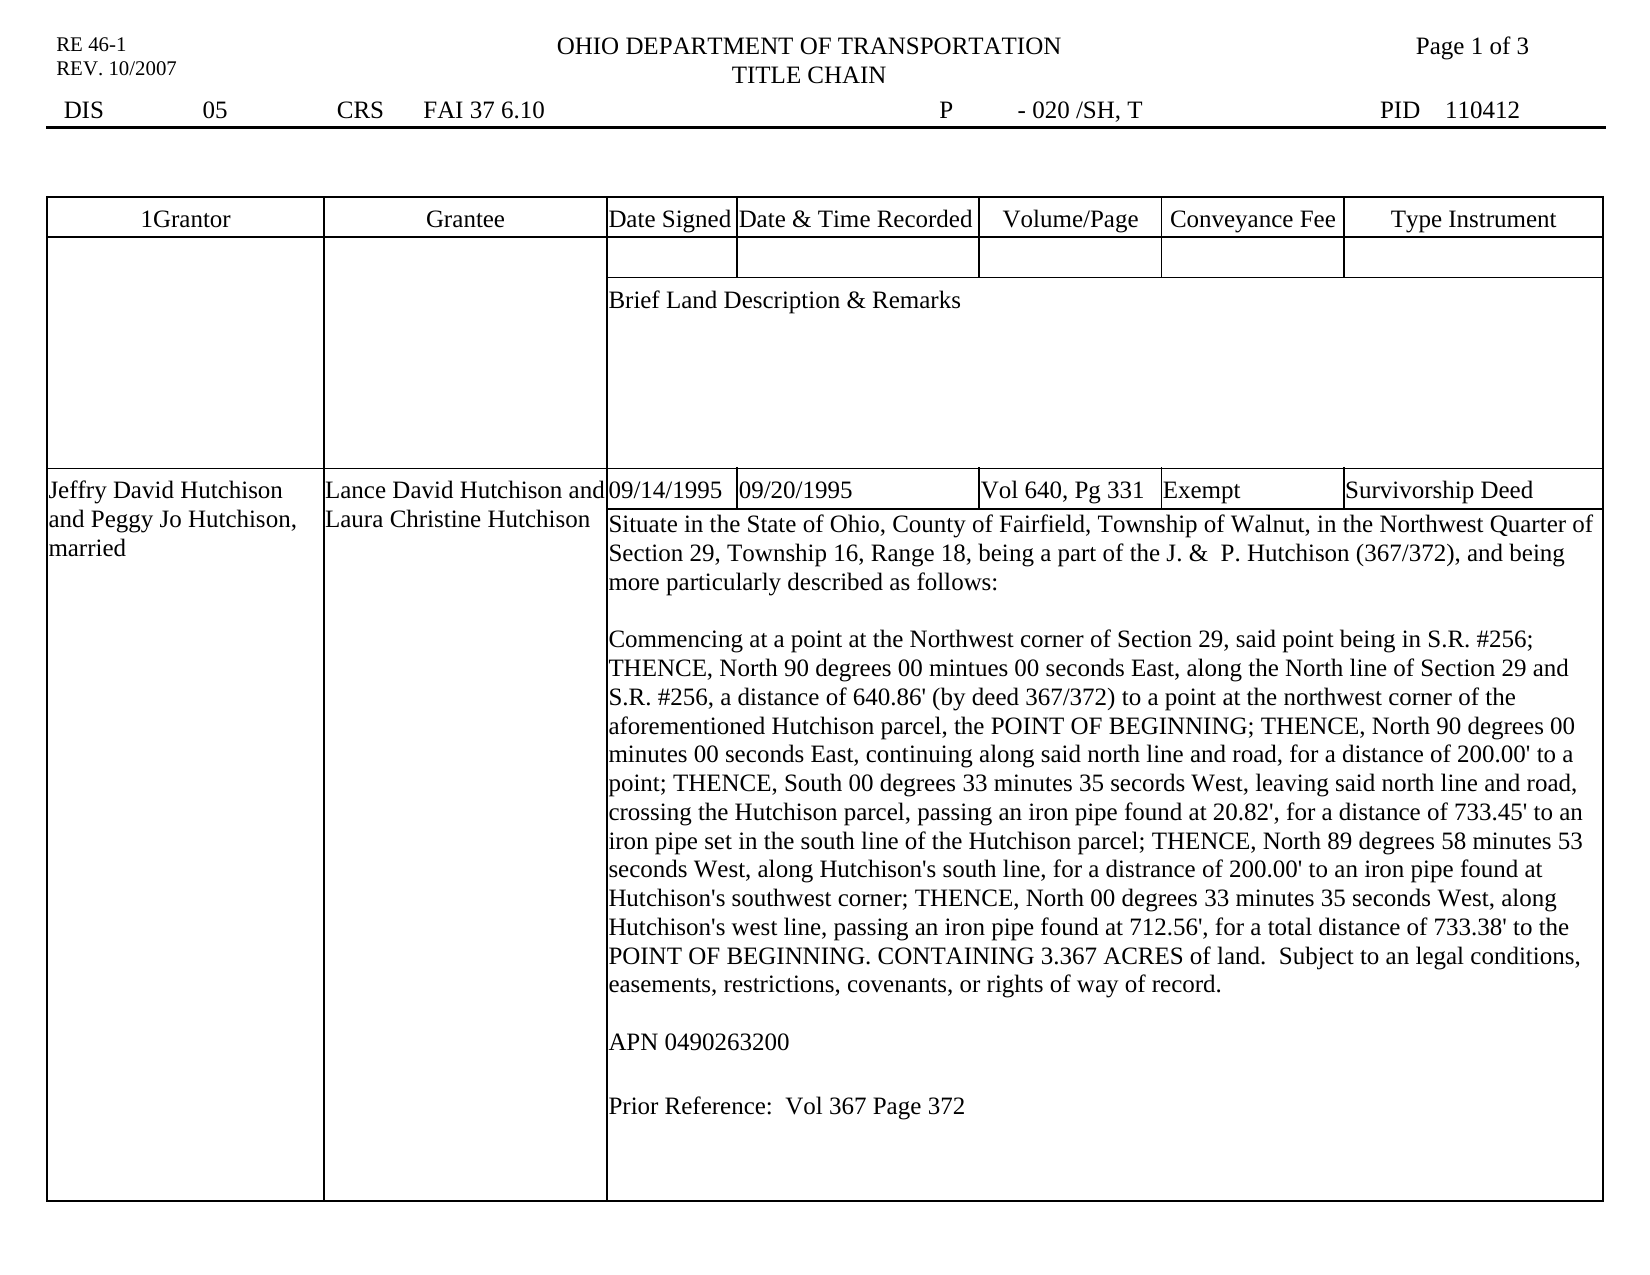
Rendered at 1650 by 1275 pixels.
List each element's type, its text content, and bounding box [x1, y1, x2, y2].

table_header Grantor [48, 198, 323, 236]
table_header Volume/Page [980, 198, 1161, 236]
table_cell [325, 238, 606, 467]
table_header Grantee [325, 198, 606, 236]
table_cell [1345, 238, 1602, 276]
table_cell Vol 640, Pg 331 [980, 469, 1161, 508]
table_cell [48, 238, 323, 467]
table_cell Description & Remarks [608, 278, 1602, 467]
table_header Date Signed [608, 198, 736, 236]
table_cell Jeffry David Hutchison and Peggy Jo Hutchison, married [48, 469, 323, 1200]
table_cell [980, 238, 1161, 276]
table_cell Exempt [1162, 469, 1343, 508]
table_cell [738, 238, 978, 276]
table_header Date & Time Recorded [738, 198, 978, 236]
table_cell [1162, 238, 1343, 276]
table_header Conveyance Fee [1162, 198, 1343, 236]
table_cell Survivorship Deed [1345, 469, 1602, 508]
table_header Type Instrument [1345, 198, 1602, 236]
table_cell 09/20/1995 [738, 469, 978, 508]
table_cell [608, 238, 736, 276]
table_cell 09/14/1995 [608, 469, 736, 508]
table_cell Situate in the State of Ohio, County of Fairfield, Township of Walnut, in the Northwest Quarter of Section 29, Township 16, Range 18, being a part of the J. & P. Hutchison (367/372), and being more particularly described as follows: Commencing at a point at the Northwest corner of Section 29, said point being in S.R. #256; THENCE, North 90 degrees 00 mintues 00 seconds East, along the North line of Section 29 and S.R. #256, a distance of 640.86' (by deed 367/372) to a point at the northwest corner of the aforementioned Hutchison parcel, the POINT OF BEGINNING; THENCE, North 90 degrees 00 minutes 00 seconds East, continuing along said north line and road, for a distance of 200.00' to a point; THENCE, South 00 degrees 33 minutes 35 secords West, leaving said north line and road, crossing the Hutchison parcel, passing an iron pipe found at 20.82', for a distance of 733.45' to an iron pipe set in the south line of the Hutchison parcel; THENCE, North 89 degrees 58 minutes 53 seconds West, along Hutchison's south line, for a distrance of 200.00' to an iron pipe found at Hutchison's southwest corner; THENCE, North 00 degrees 33 minutes 35 seconds West, along Hutchison's west line, passing an iron pipe found at 712.56', for a total distance of 733.38' to the POINT OF BEGINNING. CONTAINING 3.367 ACRES of land. Subject to an legal conditions, easements, restrictions, covenants, or rights of way of record. APN 0490263200 Prior Reference: Vol 367 Page 372 [608, 510, 1602, 1200]
table_cell Lance David Hutchison and Laura Christine Hutchison [325, 469, 606, 1200]
